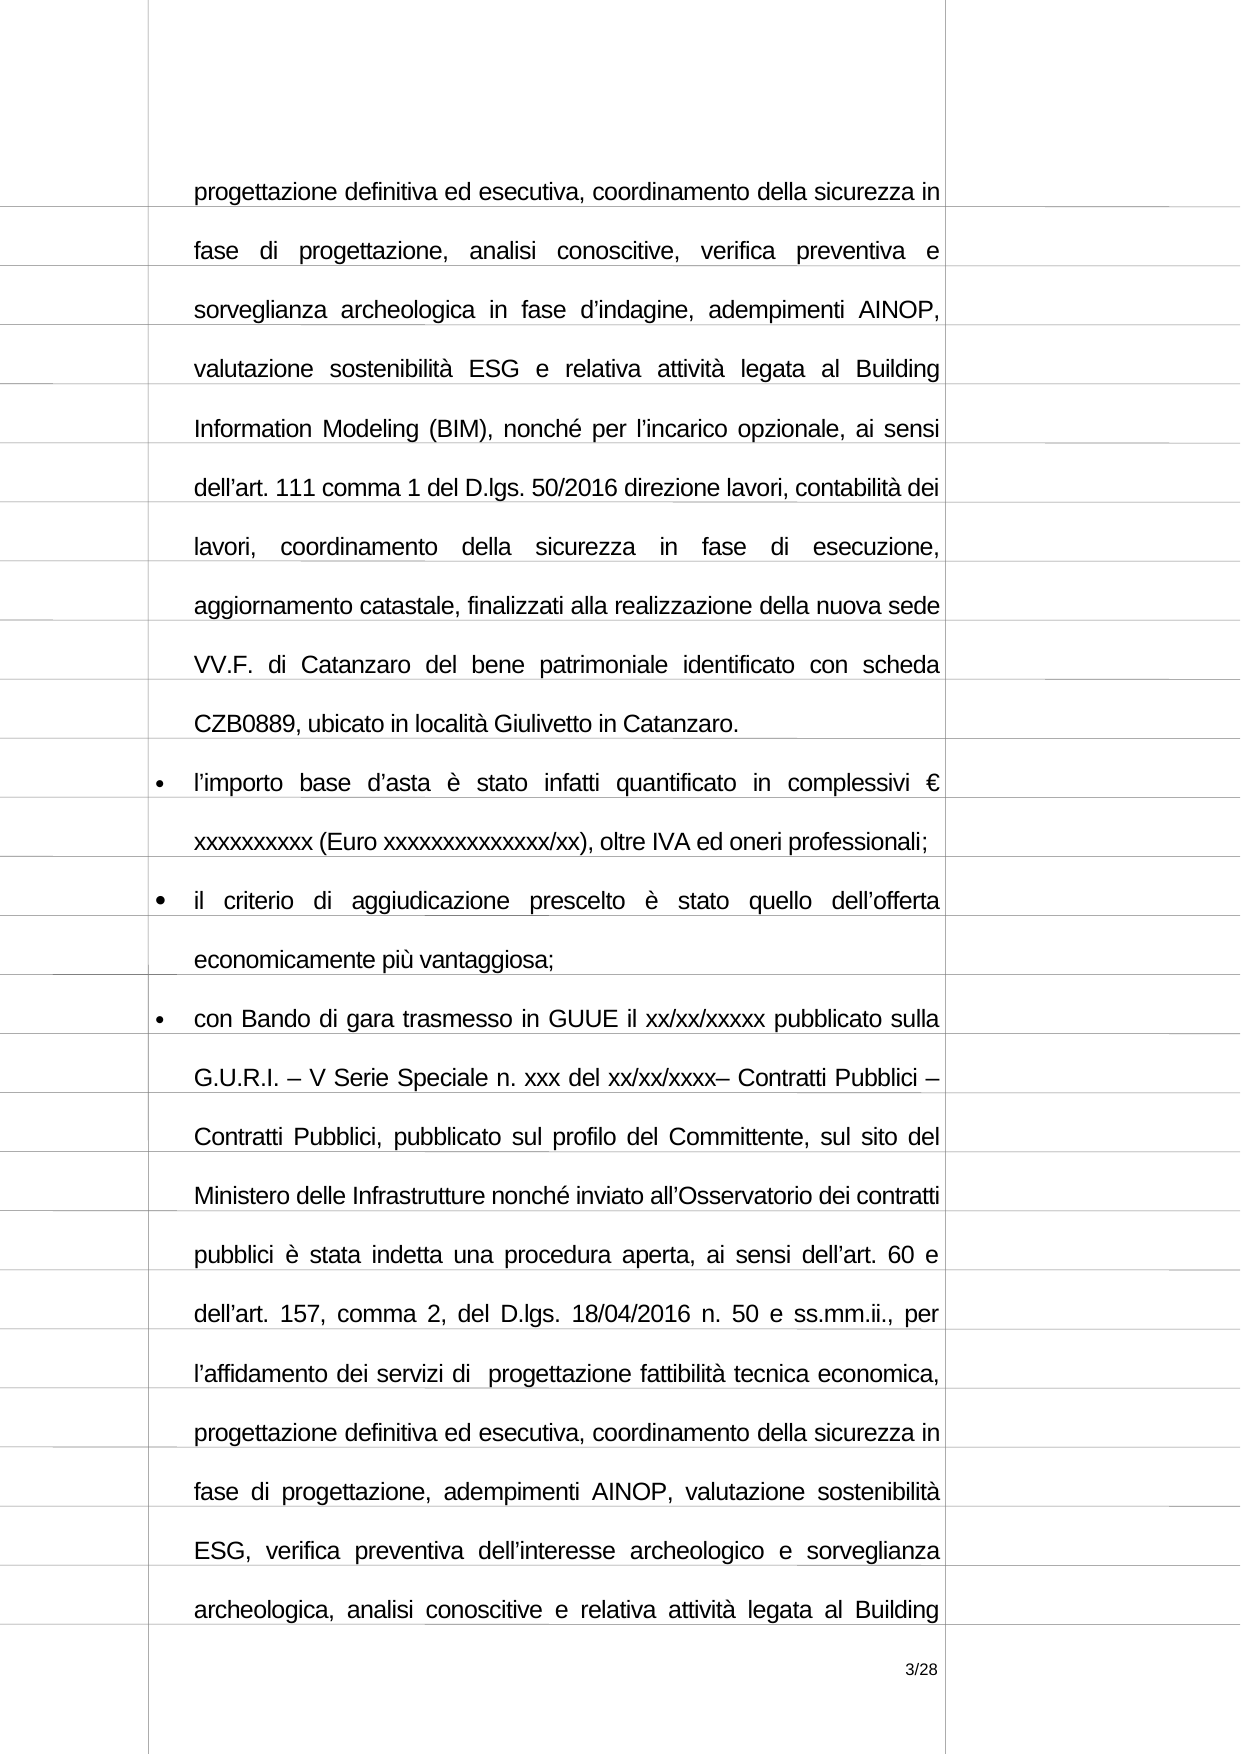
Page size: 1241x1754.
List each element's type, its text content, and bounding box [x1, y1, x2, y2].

list l’importo base d’asta è stato infatti quantificato in complessivi € xxxxxxxxxx (Euro xxxxxxxxxxxxxx/xx), oltre IVA ed oneri professionali; [156, 744, 941, 862]
list il criterio di aggiudicazione prescelto è stato quello dell’offerta economicamente più vantaggiosa; [156, 862, 941, 980]
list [156, 153, 941, 744]
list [156, 980, 941, 1630]
